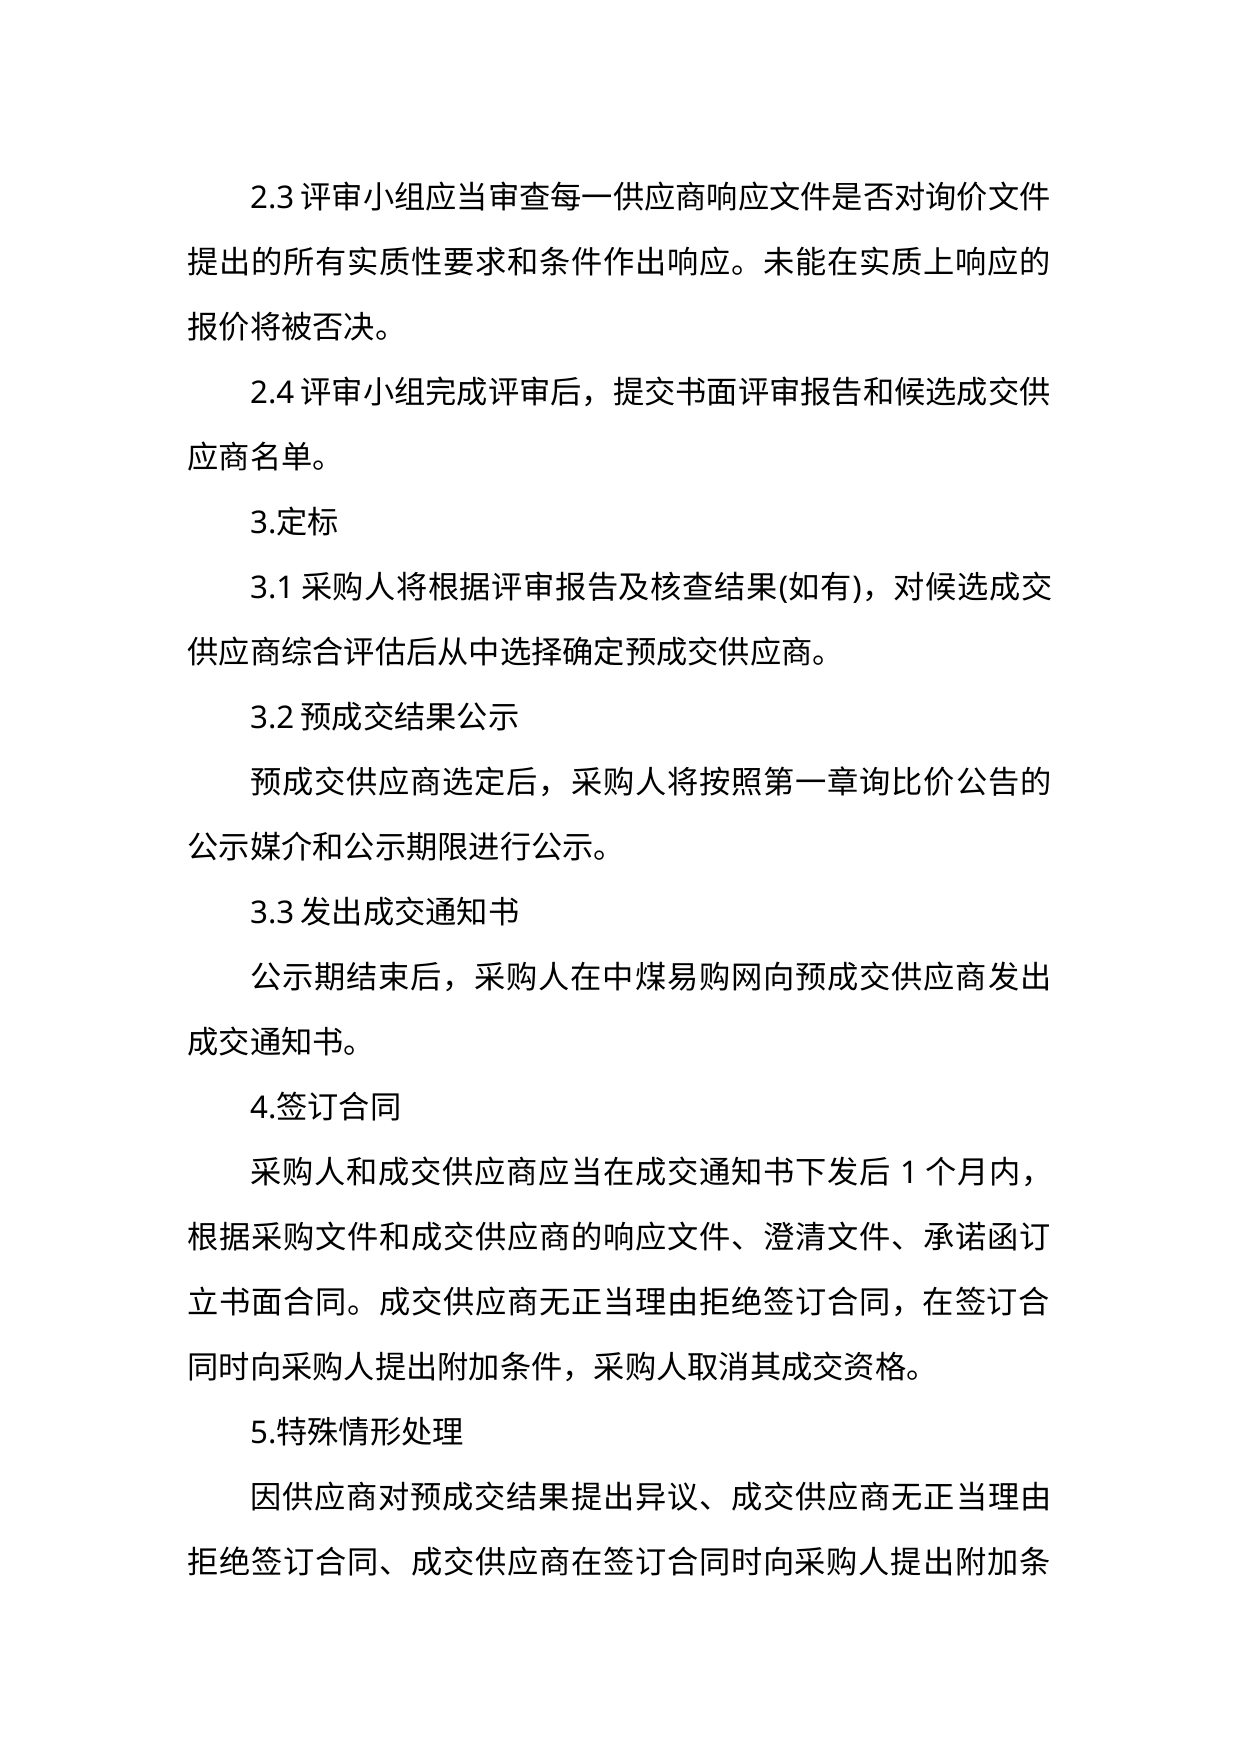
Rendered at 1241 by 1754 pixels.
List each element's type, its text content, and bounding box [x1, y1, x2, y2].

text 3.定标 [187, 487, 1053, 552]
text 3.3发出成交通知书 [187, 877, 1053, 942]
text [187, 1462, 1053, 1592]
text 采购人和成交供应商应当在成交通知书下发后1个月内，根据采购文件和成交供应商的响应文件、澄清文件、承诺函订立书面合同。成交供应商无正当理由拒绝签订合同，在签订合同时向采购人提出附加条件，采购人取消其成交资格。 [187, 1137, 1053, 1397]
text 2.4评审小组完成评审后，提交书面评审报告和候选成交供应商名单。 [187, 357, 1053, 487]
text 2.3评审小组应当审查每一供应商响应文件是否对询价文件提出的所有实质性要求和条件作出响应。未能在实质上响应的报价将被否决。 [187, 162, 1053, 357]
text 3.2预成交结果公示 [187, 682, 1053, 747]
text 3.1采购人将根据评审报告及核查结果(如有)，对候选成交供应商综合评估后从中选择确定预成交供应商。 [187, 552, 1053, 682]
text 公示期结束后，采购人在中煤易购网向预成交供应商发出成交通知书。 [187, 942, 1053, 1072]
text 5.特殊情形处理 [187, 1397, 1053, 1462]
text 预成交供应商选定后，采购人将按照第一章询比价公告的公示媒介和公示期限进行公示。 [187, 747, 1053, 877]
text 4.签订合同 [187, 1072, 1053, 1137]
